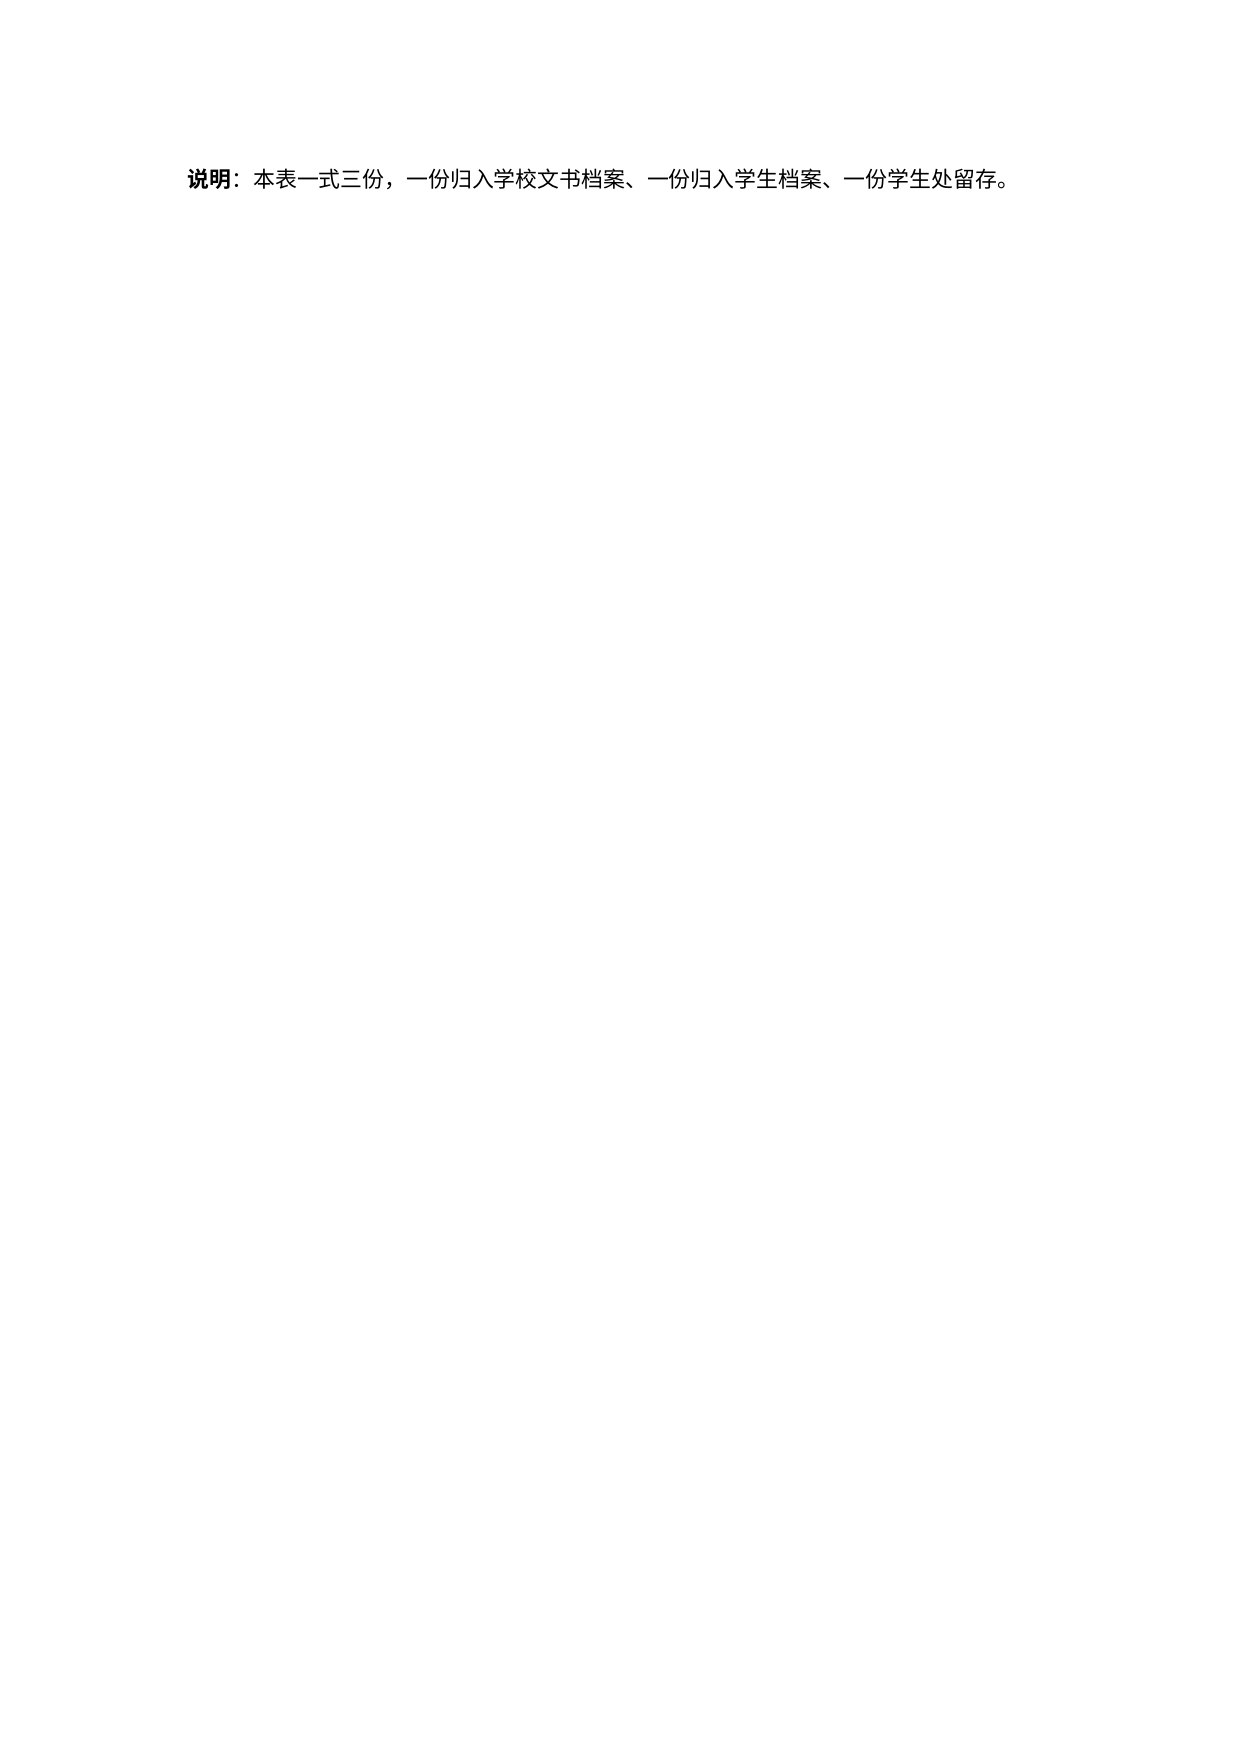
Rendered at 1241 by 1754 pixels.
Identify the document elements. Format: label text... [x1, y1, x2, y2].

text 说明：本表一式三份，一份归入学校文书档案、一份归入学生档案、一份学生处留存。 [187, 162, 1053, 194]
